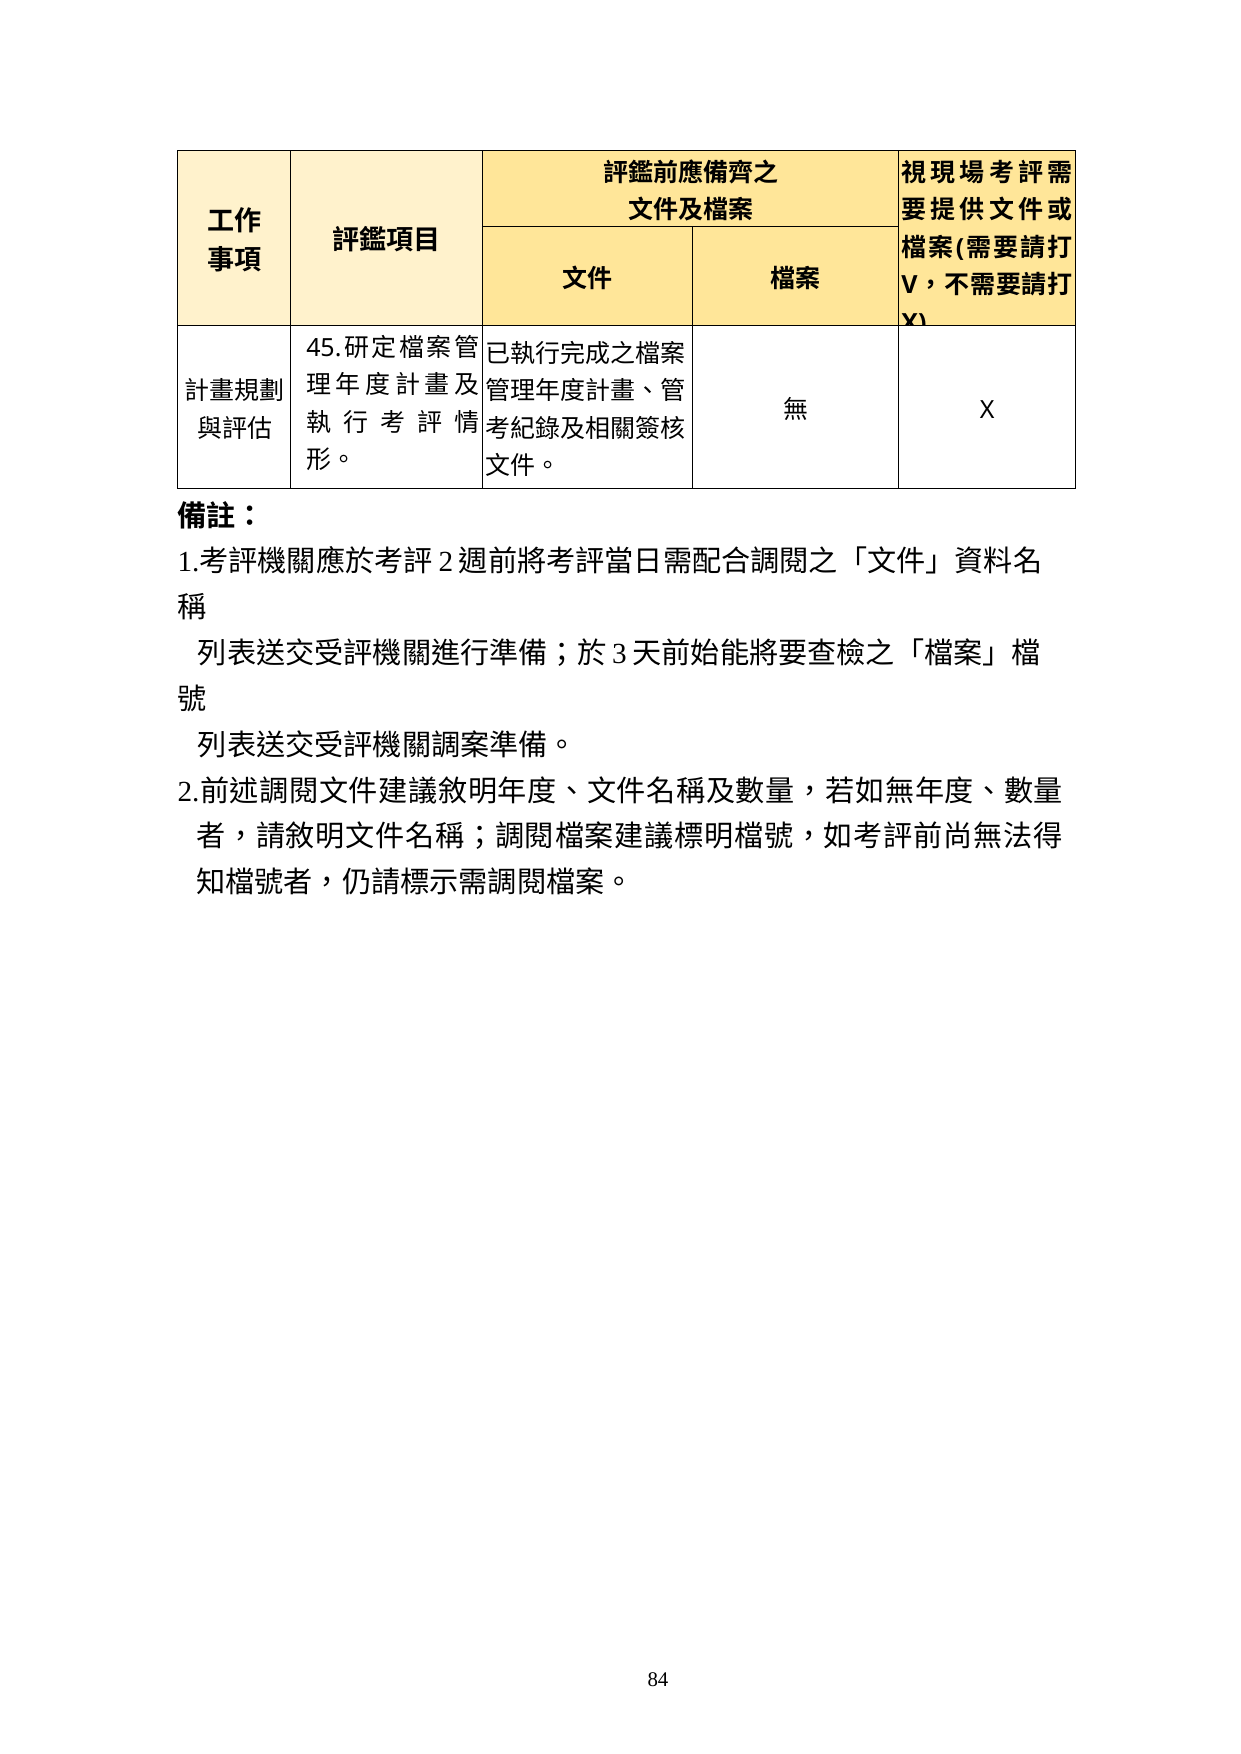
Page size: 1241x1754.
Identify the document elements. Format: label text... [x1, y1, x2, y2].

text 備註： [177, 489, 1063, 535]
table_cell 45.研定檔案管理年度計畫及執行考評情形。 [291, 326, 482, 488]
table_cell 無 [693, 326, 898, 488]
table_cell 檔案 [693, 227, 898, 325]
text 列表送交受評機關調案準備。 [177, 718, 1063, 764]
text 者，請敘明文件名稱；調閱檔案建議標明檔號，如考評前尚無法得知檔號者，仍請標示需調閱檔案。 [196, 810, 1063, 902]
table_header 工作 事項 [178, 151, 290, 325]
table_cell 已執行完成之檔案管理年度計畫、管考紀錄及相關簽核文件。 [483, 326, 692, 488]
table_header 評鑑前應備齊之 文件及檔案 [483, 151, 898, 226]
text 2.前述調閱文件建議敘明年度、文件名稱及數量，若如無年度、數量 [177, 764, 1063, 810]
text 列表送交受評機關進行準備；於3天前始能將要查檢之「檔案」檔號 [177, 627, 1063, 718]
table_header 視現場考評需要提供文件或檔案(需要請打V，不需要請打X) [899, 151, 1075, 325]
text 1.考評機關應於考評2週前將考評當日需配合調閱之「文件」資料名稱 [177, 535, 1063, 627]
table_cell 計畫規劃與評估 [178, 326, 290, 488]
table_cell X [899, 326, 1075, 488]
table_cell 文件 [483, 227, 692, 325]
table_header 評鑑項目 [291, 151, 482, 325]
